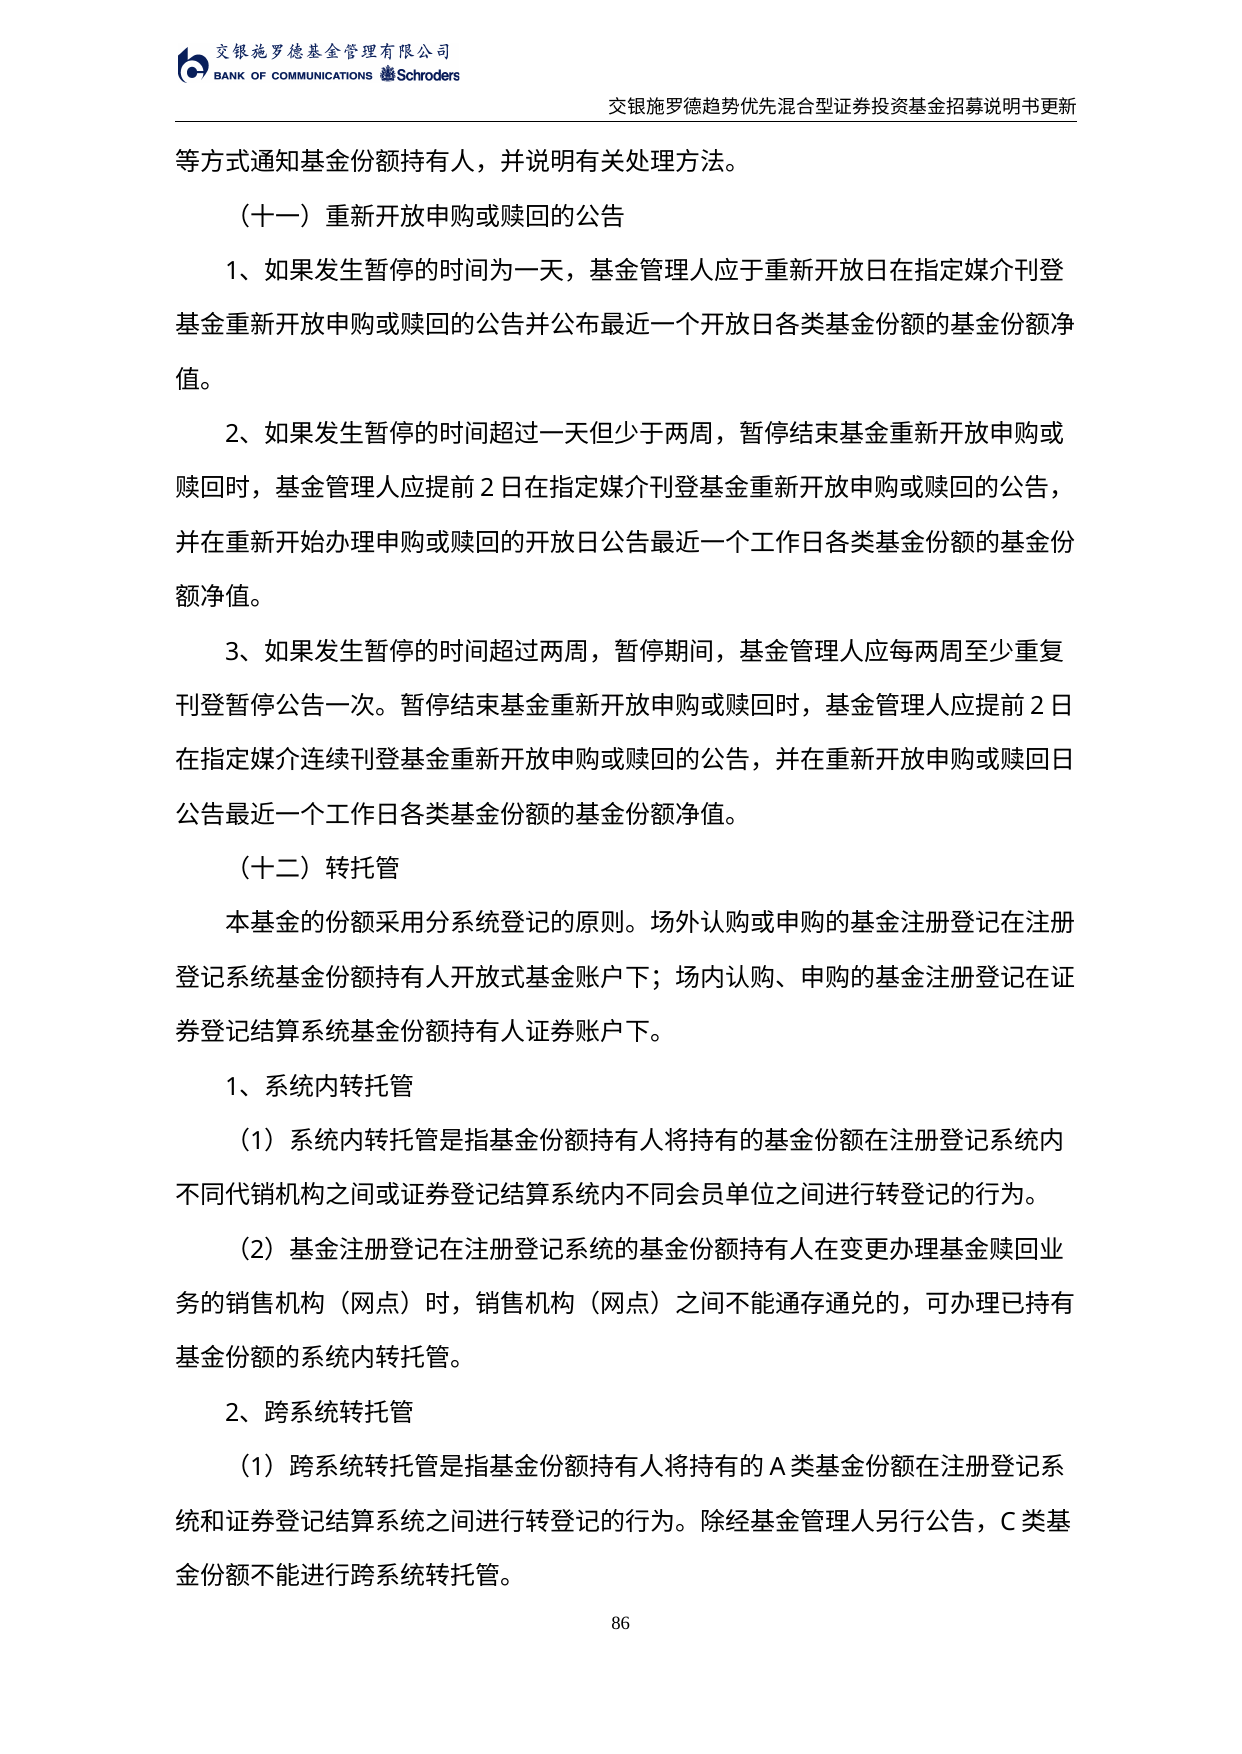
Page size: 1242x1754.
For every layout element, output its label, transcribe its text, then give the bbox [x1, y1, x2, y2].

text （2）基金注册登记在注册登记系统的基金份额持有人在变更办理基金赎回业务的销售机构（网点）时，销售机构（网点）之间不能通存通兑的，可办理已持有基金份额的系统内转托管。 [175, 1229, 1077, 1374]
text （十一）重新开放申购或赎回的公告 [175, 196, 1077, 232]
picture [178, 43, 460, 83]
text （1）系统内转托管是指基金份额持有人将持有的基金份额在注册登记系统内不同代销机构之间或证券登记结算系统内不同会员单位之间进行转登记的行为。 [175, 1120, 1077, 1211]
text 1、如果发生暂停的时间为一天，基金管理人应于重新开放日在指定媒介刊登基金重新开放申购或赎回的公告并公布最近一个开放日各类基金份额的基金份额净值。 [175, 250, 1077, 395]
text 1、系统内转托管 [175, 1066, 1077, 1102]
text 本基金的份额采用分系统登记的原则。场外认购或申购的基金注册登记在注册登记系统基金份额持有人开放式基金账户下；场内认购、申购的基金注册登记在证券登记结算系统基金份额持有人证券账户下。 [175, 903, 1077, 1048]
text （十二）转托管 [175, 848, 1077, 885]
text （1）跨系统转托管是指基金份额持有人将持有的A类基金份额在注册登记系统和证券登记结算系统之间进行转登记的行为。除经基金管理人另行公告，C类基金份额不能进行跨系统转托管。 [175, 1447, 1077, 1592]
text 2、跨系统转托管 [175, 1392, 1077, 1428]
text 2、如果发生暂停的时间超过一天但少于两周，暂停结束基金重新开放申购或赎回时，基金管理人应提前2日在指定媒介刊登基金重新开放申购或赎回的公告，并在重新开始办理申购或赎回的开放日公告最近一个工作日各类基金份额的基金份额净值。 [175, 413, 1077, 613]
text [175, 142, 1077, 178]
text 3、如果发生暂停的时间超过两周，暂停期间，基金管理人应每两周至少重复刊登暂停公告一次。暂停结束基金重新开放申购或赎回时，基金管理人应提前2日在指定媒介连续刊登基金重新开放申购或赎回的公告，并在重新开放申购或赎回日公告最近一个工作日各类基金份额的基金份额净值。 [175, 631, 1077, 830]
